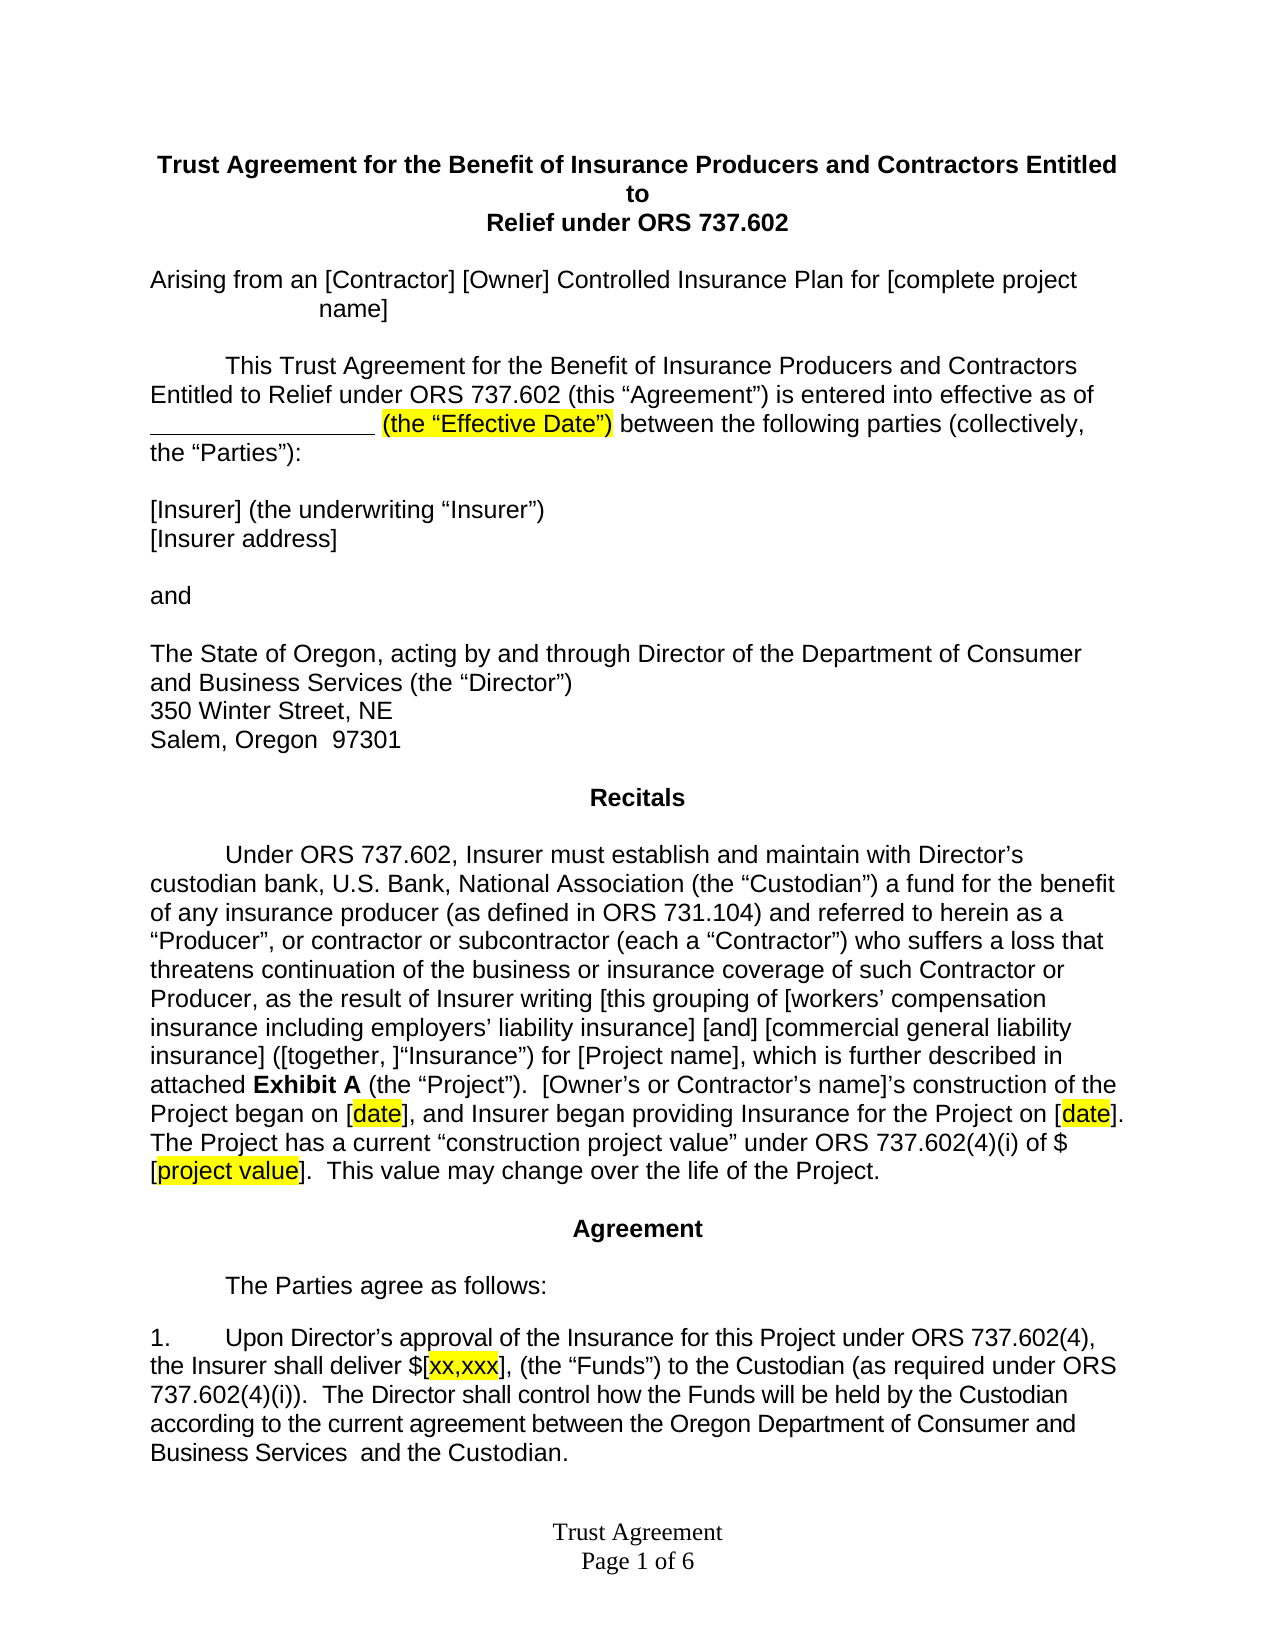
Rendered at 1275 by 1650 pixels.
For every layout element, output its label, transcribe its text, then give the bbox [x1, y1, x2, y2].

text [Insurer] (the underwriting “Insurer”) [150, 495, 1125, 524]
text The State of , acting by and through Director of the Department of Consumer and Business Services (the “Director”) [150, 639, 1125, 696]
text and [150, 581, 1125, 610]
text 1. Upon Director’s approval of the Insurance for this Project under ORS 737.602(4), the Insurer shall deliver $[xx,xxx], (the “Funds”) to the Custodian (as required under ORS 737.602(4)(i)). The Director shall control how the Funds will be held by the Custodian according to the current agreement between the Oregon Department of Consumer and Business Services and the Custodian. [150, 1322, 1125, 1466]
text Trust Agreement for the Benefit of Insurance Producers and Contractors Entitled to [150, 150, 1125, 207]
text [Insurer address] [150, 524, 1125, 552]
text Relief under ORS 737.602 [150, 207, 1125, 236]
text Under ORS 737.602, Insurer must establish and maintain with Director’s custodian bank, U.S. Bank, National Association (the “Custodian”) a fund for the benefit of any insurance producer (as defined in ORS 731.104) and referred to herein as a “Producer”, or contractor or subcontractor (each a “Contractor”) who suffers a loss that threatens continuation of the business or insurance coverage of such Contractor or Producer, as the result of Insurer writing [this grouping of [workers’ compensation insurance including employers’ liability insurance] [and] [commercial general liability insurance] ([together, ]“Insurance”) for [Project name], which is further described in attached Exhibit A (the “Project”). [Owner’s or Contractor’s name]’s construction of the Project began on [date], and Insurer began providing Insurance for the Project on [date]. The Project has a current “construction project value” under ORS 737.602(4)(i) of $[project value]. This value may change over the life of the Project. [150, 840, 1125, 1185]
text Arising from an [Contractor] [Owner] Controlled Insurance Plan for [complete project name] [150, 265, 1125, 322]
text The Parties agree as follows: [150, 1271, 1125, 1300]
text This Trust Agreement for the Benefit of Insurance Producers and Contractors Entitled to Relief under ORS 737.602 (this “Agreement”) is entered into effective as of (the “Effective Date”) between the following parties (collectively, the “Parties”): [150, 351, 1125, 466]
text 350 Winter Street, NE [150, 696, 1125, 725]
text Agreement [150, 1214, 1125, 1242]
text Recitals [150, 782, 1125, 811]
